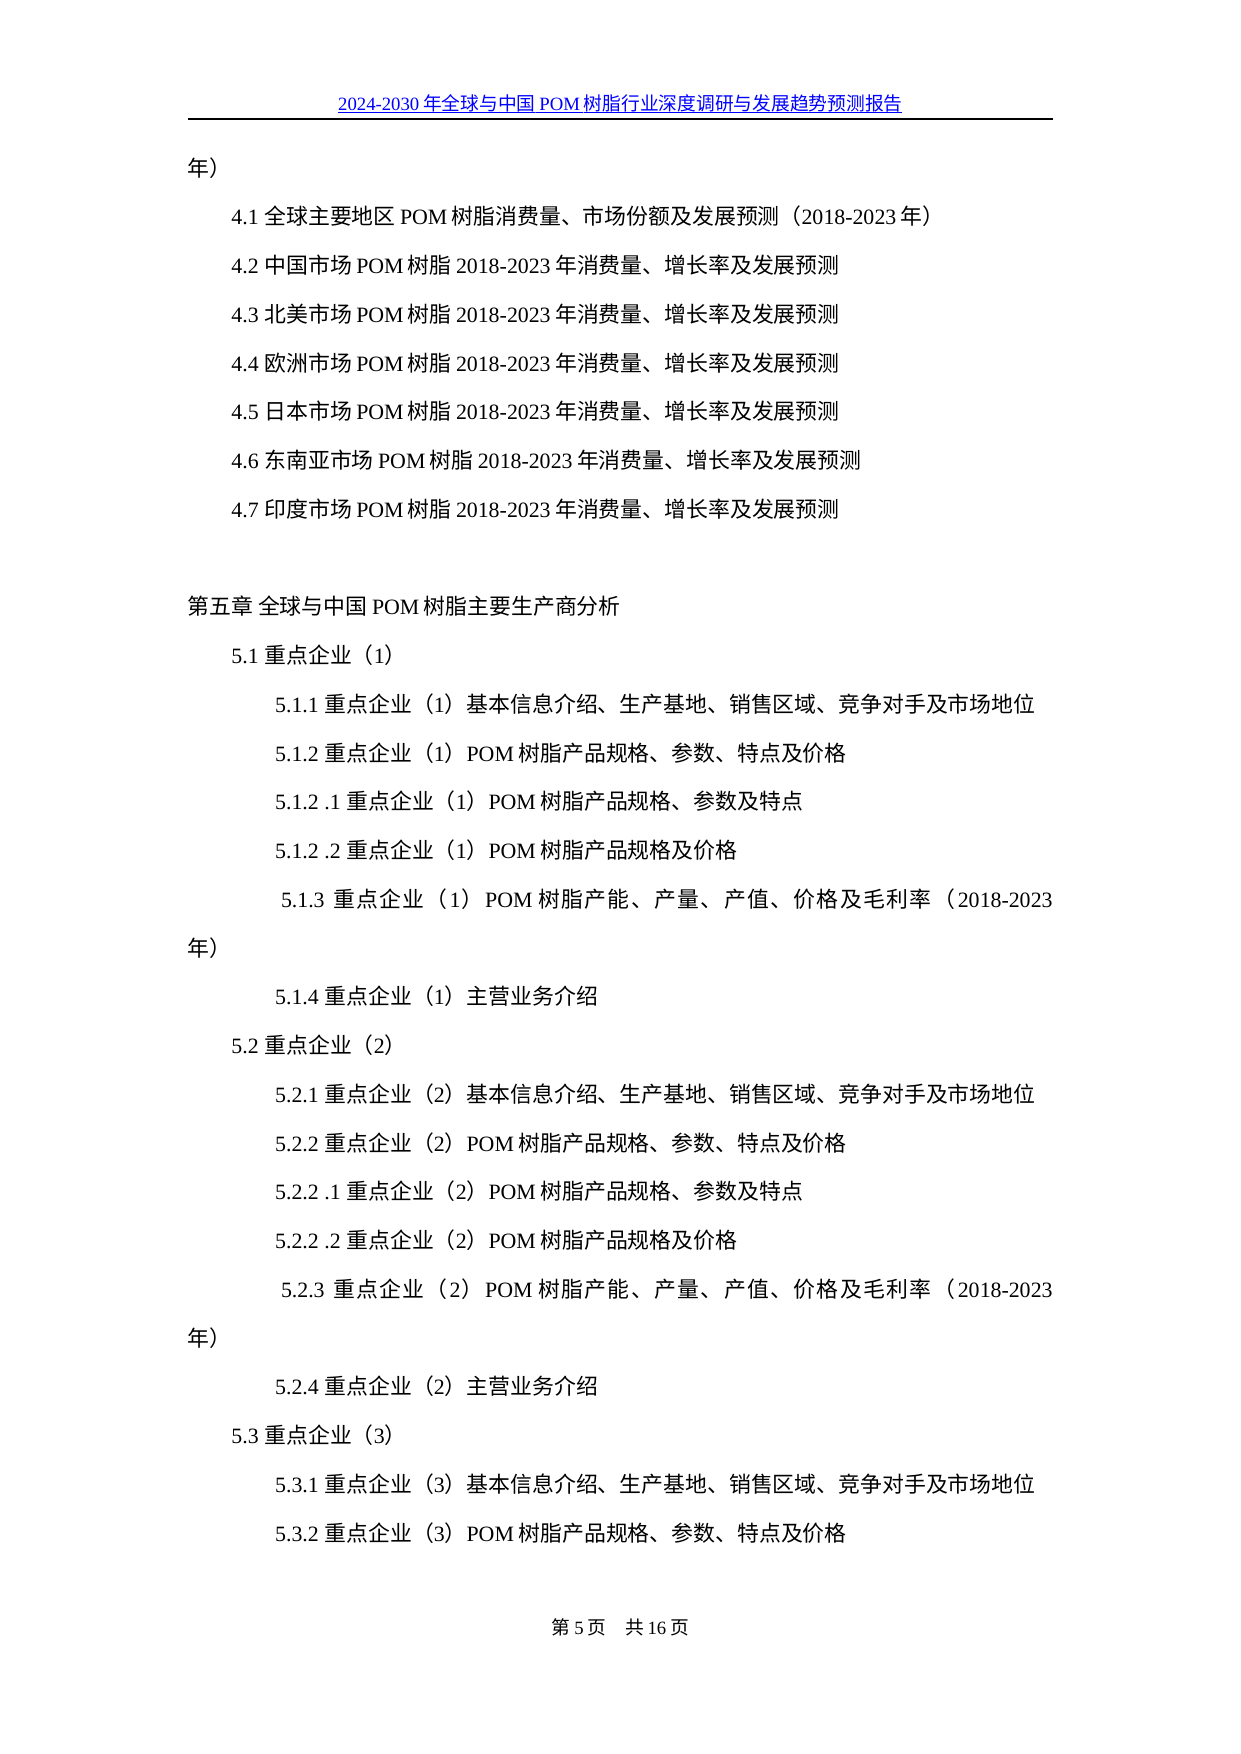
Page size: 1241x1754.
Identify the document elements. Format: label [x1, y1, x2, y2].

text [187, 150, 1053, 1548]
